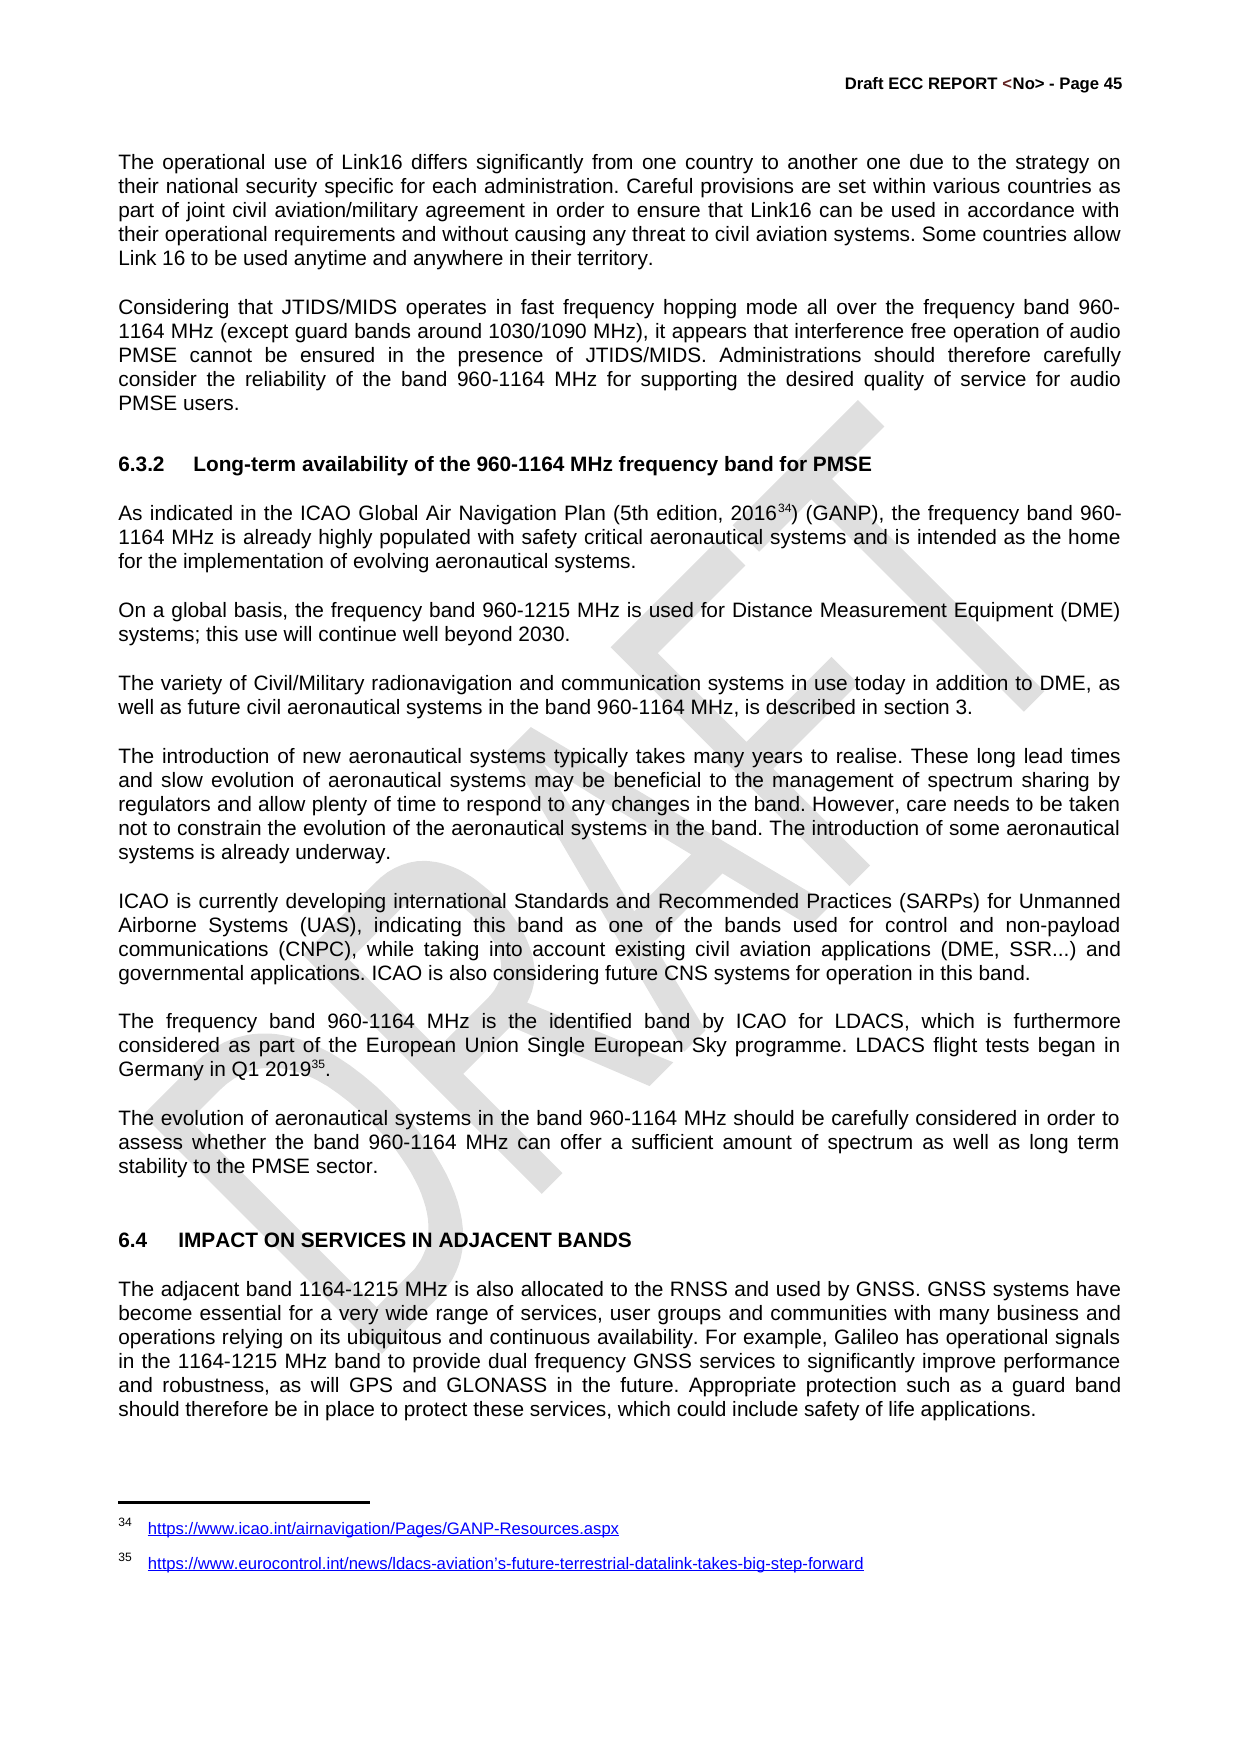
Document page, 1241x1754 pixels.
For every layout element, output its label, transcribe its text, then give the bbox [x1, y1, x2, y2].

text The adjacent band 1164-1215 MHz is also allocated to the RNSS and used by GNSS. GNSS systems have become essential for a very wide range of services, user groups and communities with many business and operations relying on its ubiquitous and continuous availability. For example, Galileo has operational signals in the 1164-1215 MHz band to provide dual frequency GNSS services to significantly improve performance and robustness, as will GPS and GLONASS in the future. Appropriate protection such as a guard band should therefore be in place to protect these services, which could include safety of life applications. [118, 1277, 1122, 1421]
text On a global basis, the frequency band 960-1215 MHz is used for Distance Measurement Equipment (DME) systems; this use will continue well beyond 2030. [118, 598, 1122, 646]
text The variety of Civil/Military radionavigation and communication systems in use today in addition to DME, as well as future civil aeronautical systems in the band 960-1164 MHz, is described in section 3. [118, 671, 1122, 719]
text As indicated in the ICAO Global Air Navigation Plan (5th edition, 2016) (GANP), the frequency band 960-1164 MHz is already highly populated with safety critical aeronautical systems and is intended as the home for the implementation of evolving aeronautical systems. [118, 501, 1122, 573]
text The evolution of aeronautical systems in the band 960-1164 MHz should be carefully considered in order to assess whether the band 960-1164 MHz can offer a sufficient amount of spectrum as well as long term stability to the PMSE sector. [118, 1106, 1122, 1178]
text ICAO is currently developing international Standards and Recommended Practices (SARPs) for Unmanned Airborne Systems (UAS), indicating this band as one of the bands used for control and non-payload communications (CNPC), while taking into account existing civil aviation applications (DME, SSR...) and governmental applications. ICAO is also considering future CNS systems for operation in this band. [118, 888, 1122, 984]
text Considering that JTIDS/MIDS operates in fast frequency hopping mode all over the frequency band 960-1164 MHz (except guard bands around 1030/1090 MHz), it appears that interference free operation of audio PMSE cannot be ensured in the presence of JTIDS/MIDS. Administrations should therefore carefully consider the reliability of the band 960-1164 MHz for supporting the desired quality of service for audio PMSE users. [118, 295, 1122, 414]
subtitle Long-term availability of the 960-1164 MHz frequency band for PMSE [118, 452, 1122, 476]
text The operational use of Link16 differs significantly from one country to another one due to the strategy on their national security specific for each administration. Careful provisions are set within various countries as part of joint civil aviation/military agreement in order to ensure that Link16 can be used in accordance with their operational requirements and without causing any threat to civil aviation systems. Some countries allow Link 16 to be used anytime and anywhere in their territory. [118, 150, 1122, 270]
subtitle Impact on services in adjacent bands [118, 1228, 1122, 1252]
text The frequency band 960-1164 MHz is the identified band by ICAO for LDACS, which is furthermore considered as part of the European Union Single European Sky programme. LDACS flight tests began in Germany in Q1 2019. [118, 1009, 1122, 1081]
text The introduction of new aeronautical systems typically takes many years to realise. These long lead times and slow evolution of aeronautical systems may be beneficial to the management of spectrum sharing by regulators and allow plenty of time to respond to any changes in the band. However, care needs to be taken not to constrain the evolution of the aeronautical systems in the band. The introduction of some aeronautical systems is already underway. [118, 744, 1122, 863]
